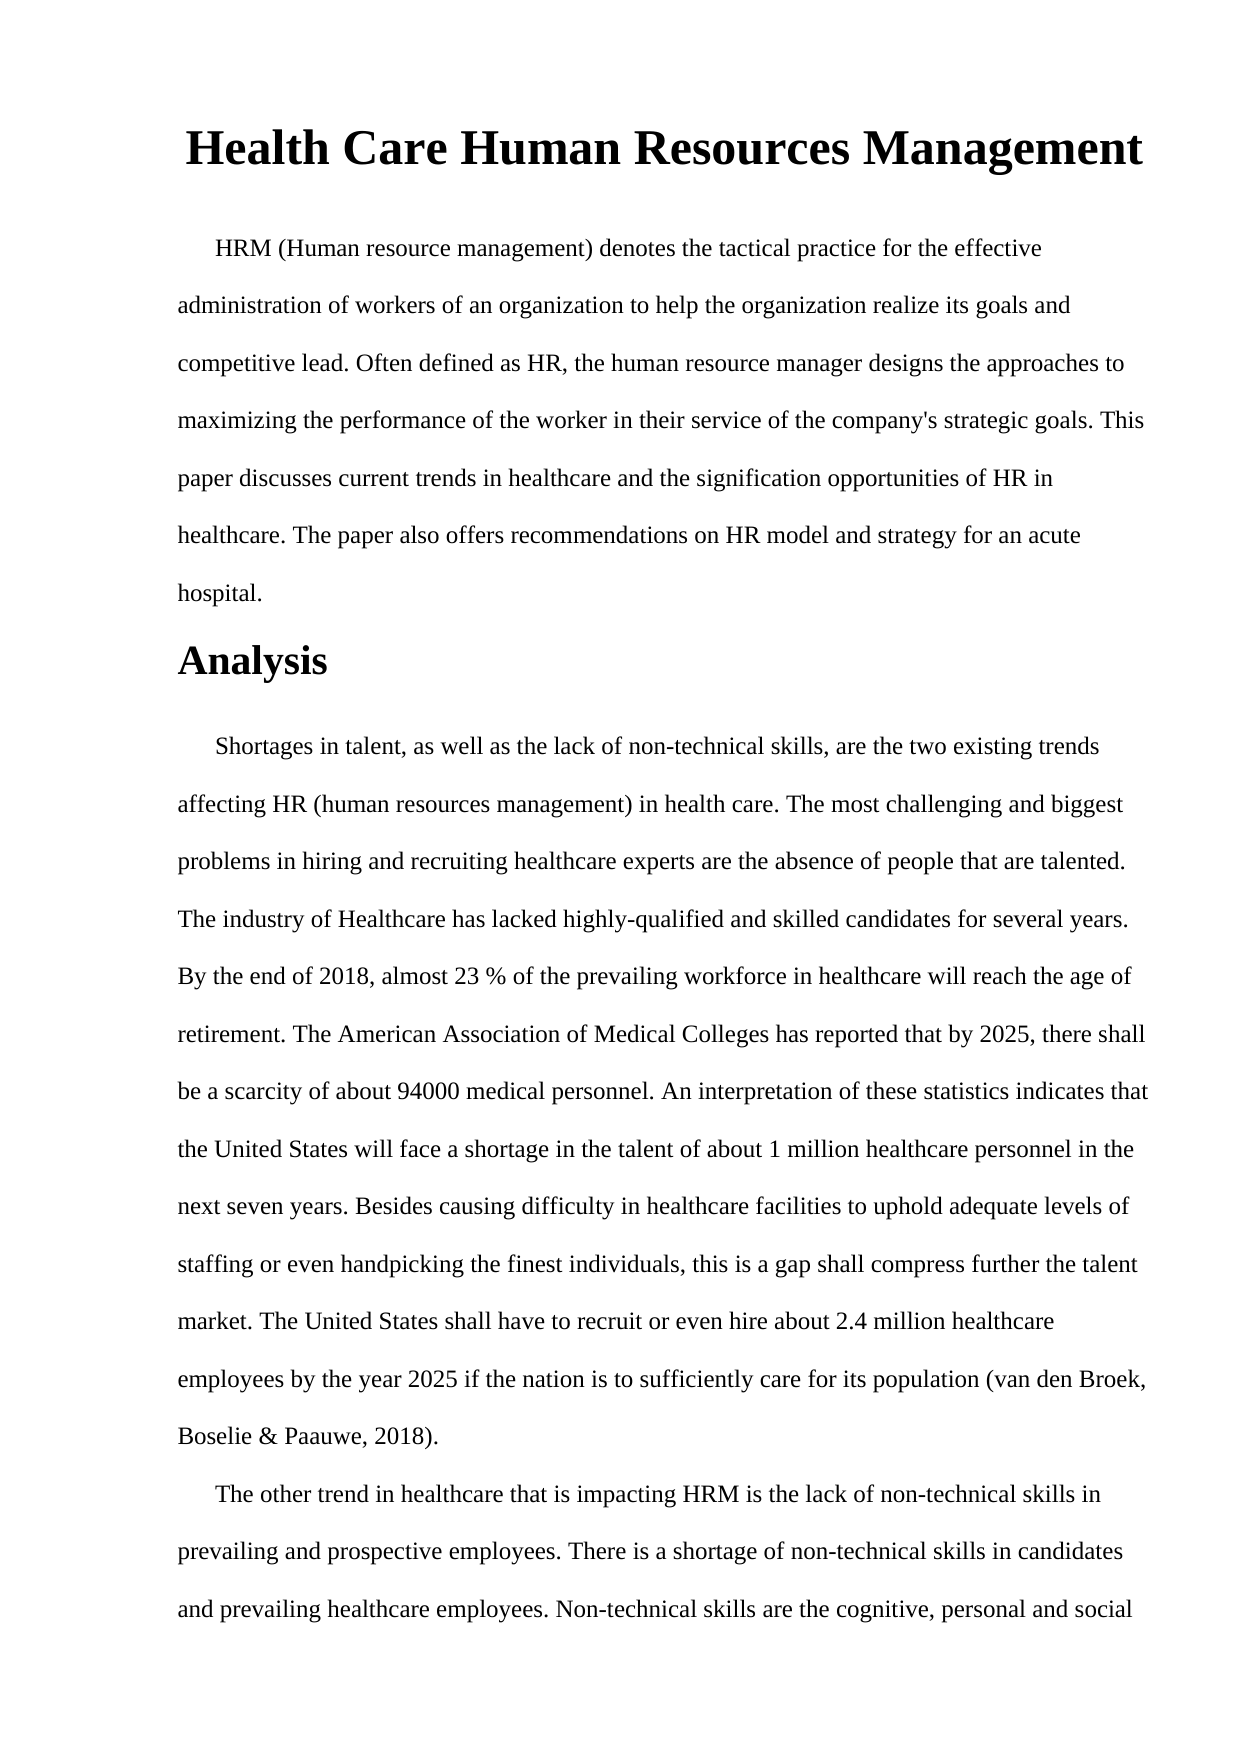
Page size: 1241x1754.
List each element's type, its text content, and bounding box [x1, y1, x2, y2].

text Shortages in talent, as well as the lack of non-technical skills, are the two existing trends affecting HR (human resources management) in health care. The most challenging and biggest problems in hiring and recruiting healthcare experts are the absence of people that are talented. The industry of Healthcare has lacked highly-qualified and skilled candidates for several years. By the end of 2018, almost 23 % of the prevailing workforce in healthcare will reach the age of retirement. The American Association of Medical Colleges has reported that by 2025, there shall be a scarcity of about 94000 medical personnel. An interpretation of these statistics indicates that the United States will face a shortage in the talent of about 1 million healthcare personnel in the next seven years. Besides causing difficulty in healthcare facilities to uphold adequate levels of staffing or even handpicking the finest individuals, this is a gap shall compress further the talent market. The United States shall have to recruit or even hire about 2.4 million healthcare employees by the year 2025 if the nation is to sufficiently care for its population (van den Broek, Boselie & Paauwe, 2018). [177, 731, 1152, 1450]
text HRM (Human resource management) denotes the tactical practice for the effective administration of workers of an organization to help the organization realize its goals and competitive lead. Often defined as HR, the human resource manager designs the approaches to maximizing the performance of the worker in their service of the company's strategic goals. This paper discusses current trends in healthcare and the signification opportunities of HR in healthcare. The paper also offers recommendations on HR model and strategy for an acute hospital. [177, 233, 1152, 607]
text Health Care Human Resources Management [177, 118, 1152, 176]
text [177, 1479, 1152, 1623]
text Analysis [177, 636, 1152, 683]
